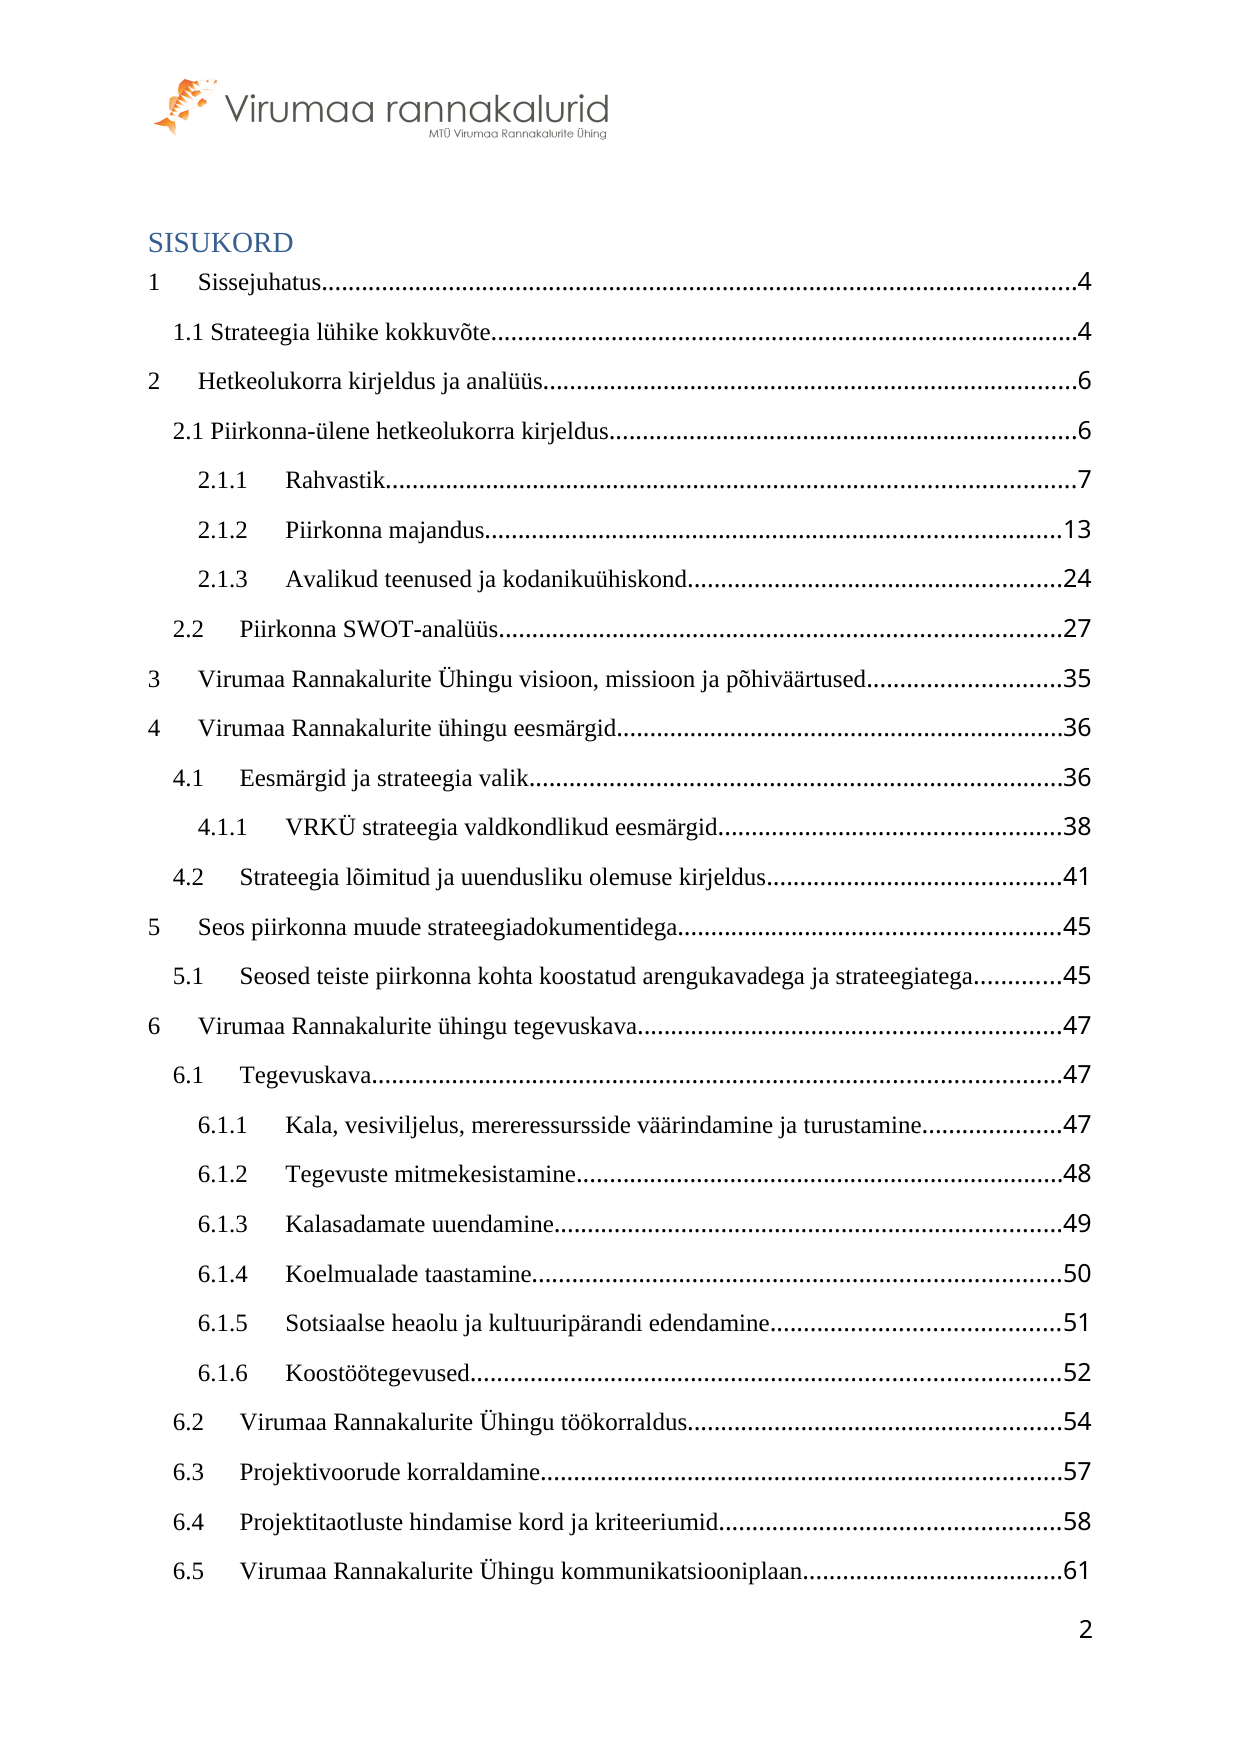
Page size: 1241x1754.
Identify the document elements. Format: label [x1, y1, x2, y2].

picture [147, 73, 643, 141]
